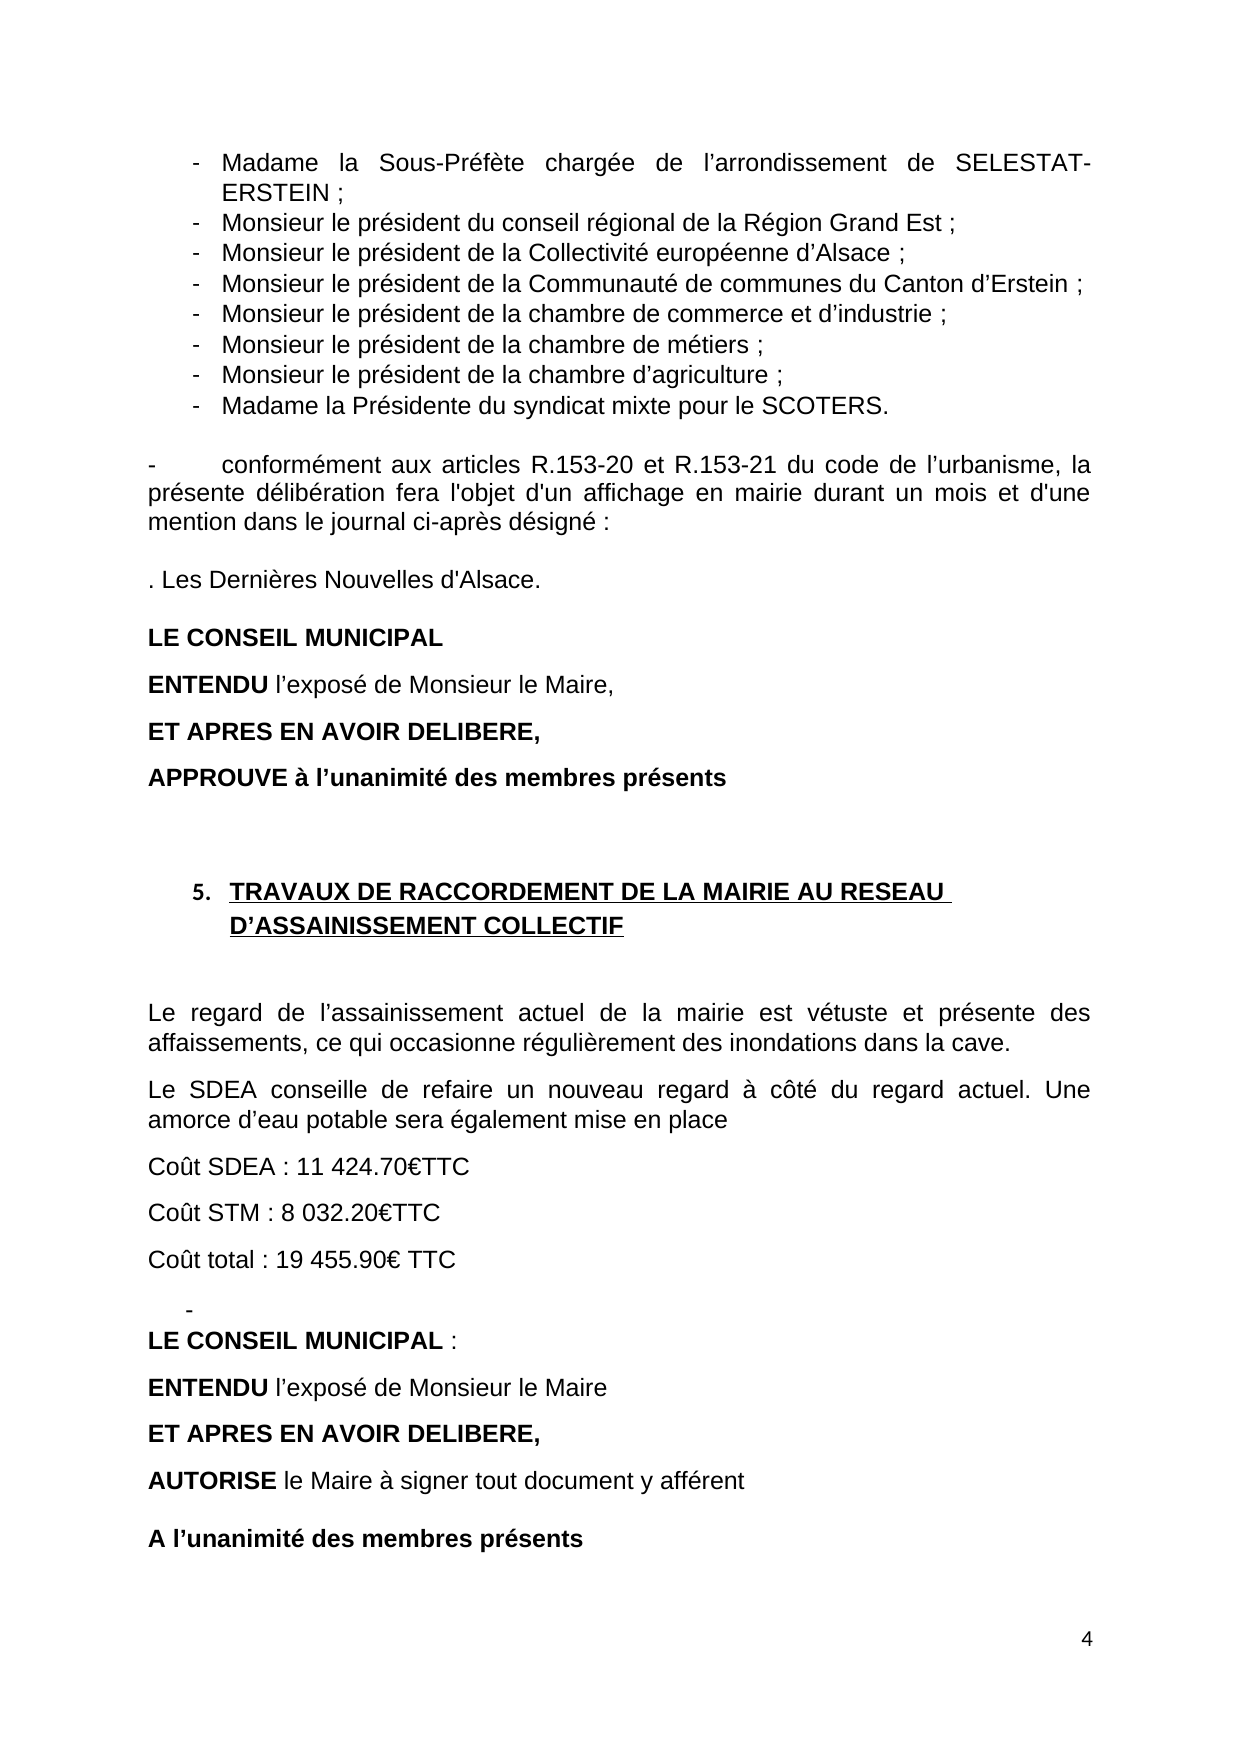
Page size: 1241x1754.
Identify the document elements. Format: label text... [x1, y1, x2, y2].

list Madame la Présidente du syndicat mixte pour le SCOTERS. [192, 390, 1093, 421]
subtitle APPROUVE à l’unanimité des membres présents [148, 763, 1093, 792]
text A l’unanimité des membres présents [148, 1524, 1093, 1552]
text AUTORISE le Maire à signer tout document y afférent [148, 1466, 1093, 1495]
text . Les Dernières Nouvelles d'Alsace. [148, 565, 1093, 594]
text ENTENDU l’exposé de Monsieur le Maire [148, 1373, 1093, 1401]
list Monsieur le président de la chambre de métiers ; [192, 329, 1093, 359]
text LE CONSEIL MUNICIPAL [148, 623, 1093, 652]
text LE CONSEIL MUNICIPAL : [148, 1326, 1093, 1355]
list Monsieur le président de la Collectivité européenne d’Alsace ; [192, 237, 1093, 268]
text Coût total : 19 455.90€ TTC [148, 1245, 1093, 1274]
list Madame la Sous-Préfète chargée de l’arrondissement de SELESTAT-ERSTEIN ; [192, 148, 1093, 207]
text Coût STM : 8 032.20€TTC [148, 1198, 1093, 1227]
list Monsieur le président du conseil régional de la Région Grand Est ; [192, 207, 1093, 237]
text ET APRES EN AVOIR DELIBERE, [44, 717, 1093, 745]
text Le regard de l’assainissement actuel de la mairie est vétuste et présente des affaissements, ce qui occasionne régulièrement des inondations dans la cave. [148, 998, 1093, 1057]
text ET APRES EN AVOIR DELIBERE, [44, 1419, 1093, 1448]
list Monsieur le président de la chambre de commerce et d’industrie ; [192, 298, 1093, 329]
text - conformément aux articles R.153-20 et R.153-21 du code de l’urbanisme, la présente délibération fera l'objet d'un affichage en mairie durant un mois et d'une mention dans le journal ci-après désigné : [148, 450, 1093, 536]
list TRAVAUX DE RACCORDEMENT DE LA MAIRIE AU RESEAU D’ASSAINISSEMENT COLLECTIF [192, 876, 1093, 940]
text Coût SDEA : 11 424.70€TTC [148, 1152, 1093, 1180]
list Monsieur le président de la Communauté de communes du Canton d’Erstein ; [192, 268, 1093, 298]
list Monsieur le président de la chambre d’agriculture ; [192, 359, 1093, 390]
text Le SDEA conseille de refaire un nouveau regard à côté du regard actuel. Une amorce d’eau potable sera également mise en place [148, 1075, 1093, 1133]
text ENTENDU l’exposé de Monsieur le Maire, [148, 670, 1093, 698]
